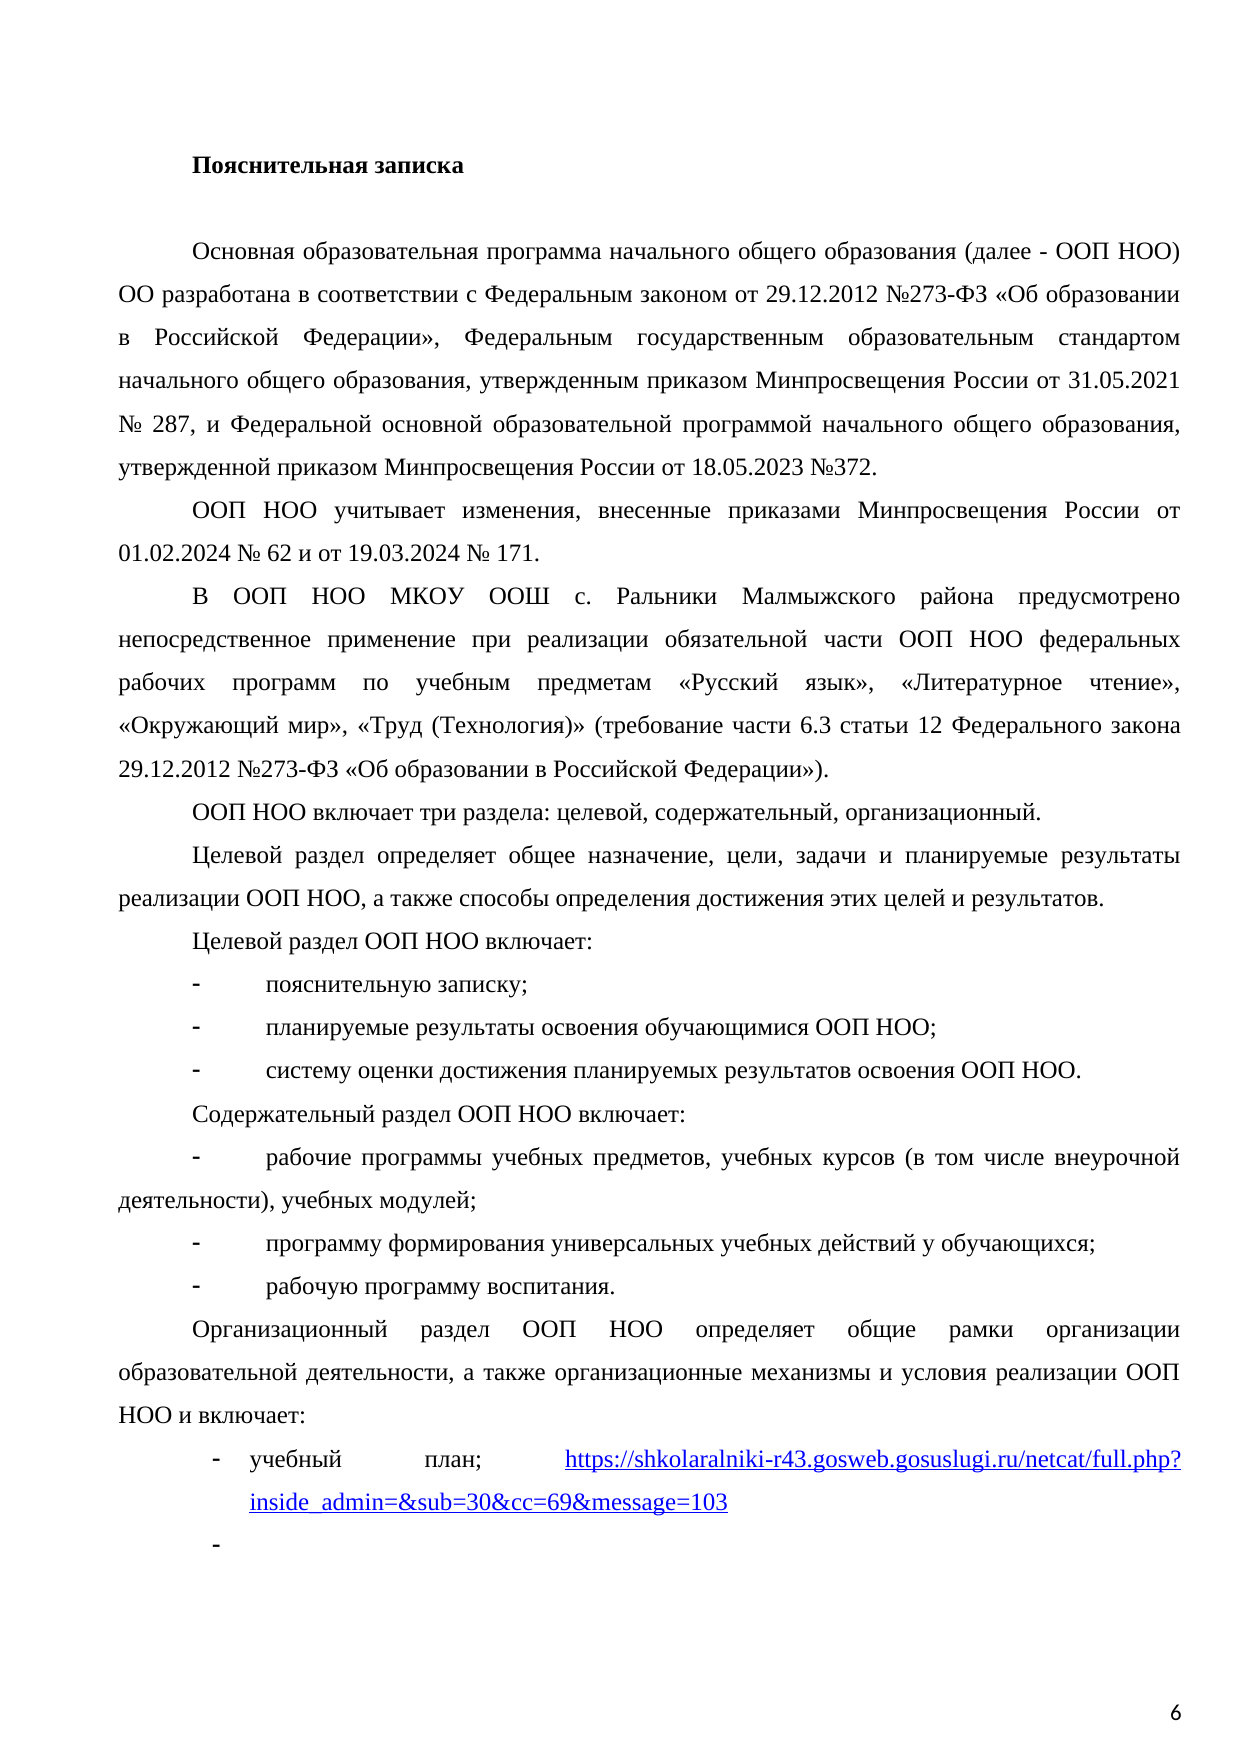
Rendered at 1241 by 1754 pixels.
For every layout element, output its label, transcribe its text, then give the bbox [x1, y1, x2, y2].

text Организационный раздел ООП НОО определяет общие рамки организации образовательной деятельности, а также организационные механизмы и условия реализации ООП НОО и включает: [118, 1314, 1181, 1429]
list пояснительную записку; [118, 969, 1181, 998]
text ООП НОО учитывает изменения, внесенные приказами Минпросвещения России от 01.02.2024 № 62 и от 19.03.2024 № 171. [118, 495, 1181, 567]
text Целевой раздел ООП НОО включает: [118, 926, 1181, 955]
list планируемые результаты освоения обучающимися ООП НОО; [118, 1012, 1181, 1041]
text Пояснительная записка [118, 150, 1181, 179]
list учебный план; https://shkolaralniki-r43.gosweb.gosuslugi.ru/netcat/full.php?inside_admin=&sub=30&cc=69&message=103 [212, 1444, 1181, 1516]
list рабочую программу воспитания. [118, 1271, 1181, 1300]
text ООП НОО включает три раздела: целевой, содержательный, организационный. [118, 797, 1181, 826]
list систему оценки достижения планируемых результатов освоения ООП НОО. [118, 1056, 1181, 1084]
text В ООП НОО МКОУ ООШ с. Ральники Малмыжского района предусмотрено непосредственное применение при реализации обязательной части ООП НОО федеральных рабочих программ по учебным предметам «Русский язык», «Литературное чтение», «Окружающий мир», «Труд (Технология)» (требование части 6.3 статьи 12 Федерального закона 29.12.2012 №273-ФЗ «Об образовании в Российской Федерации»). [118, 581, 1181, 782]
list программу формирования универсальных учебных действий у обучающихся; [118, 1228, 1181, 1257]
list рабочие программы учебных предметов, учебных курсов (в том числе внеурочной деятельности), учебных модулей; [118, 1142, 1181, 1214]
text Содержательный раздел ООП НОО включает: [118, 1099, 1181, 1127]
text Основная образовательная программа начального общего образования (далее - ООП НОО) ОО разработана в соответствии с Федеральным законом от 29.12.2012 №273-ФЗ «Об образовании в Российской Федерации», Федеральным государственным образовательным стандартом начального общего образования, утвержденным приказом Минпросвещения России от 31.05.2021 № 287, и Федеральной основной образовательной программой начального общего образования, утвержденной приказом Минпросвещения России от 18.05.2023 №372. [118, 236, 1181, 481]
text Целевой раздел определяет общее назначение, цели, задачи и планируемые результаты реализации ООП НОО, а также способы определения достижения этих целей и результатов. [118, 840, 1181, 912]
